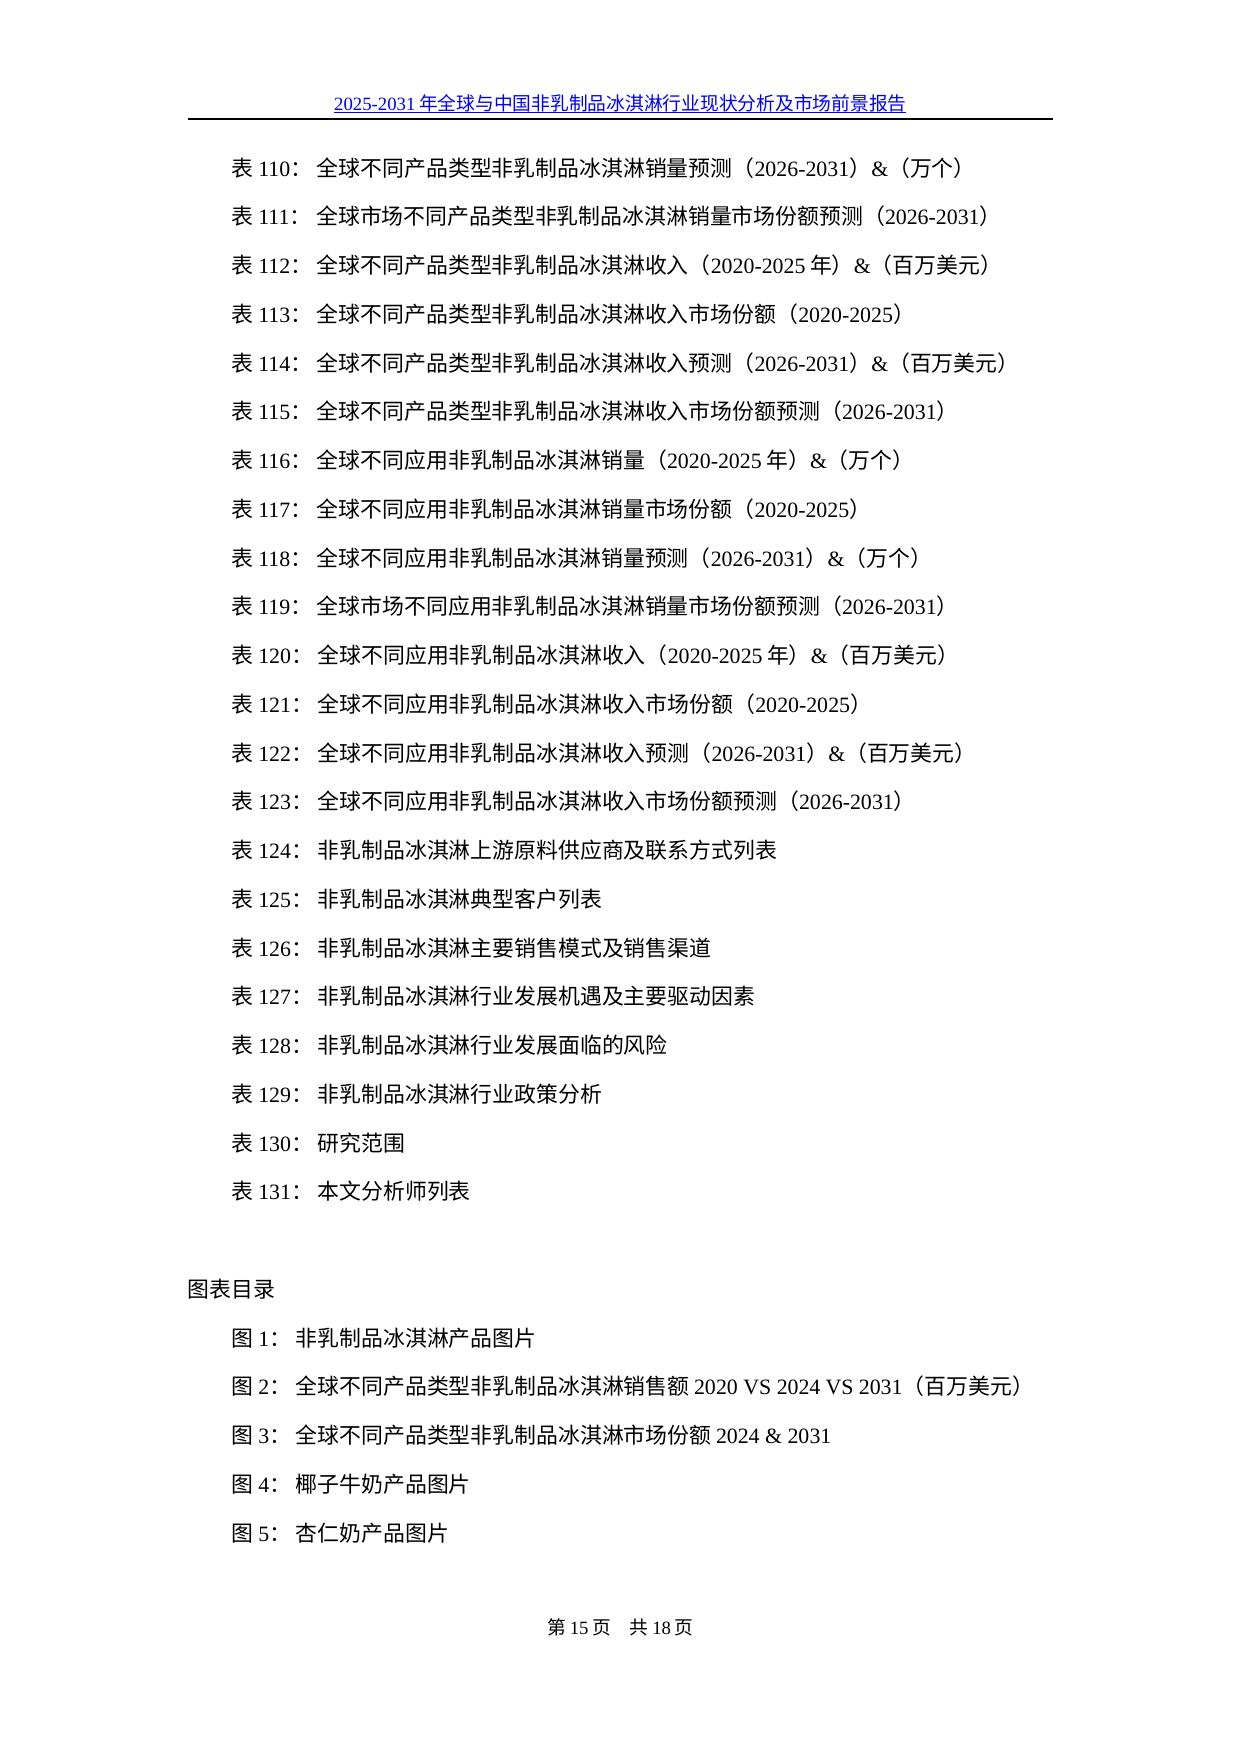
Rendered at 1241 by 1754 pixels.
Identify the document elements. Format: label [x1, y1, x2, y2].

text [187, 150, 1053, 1548]
